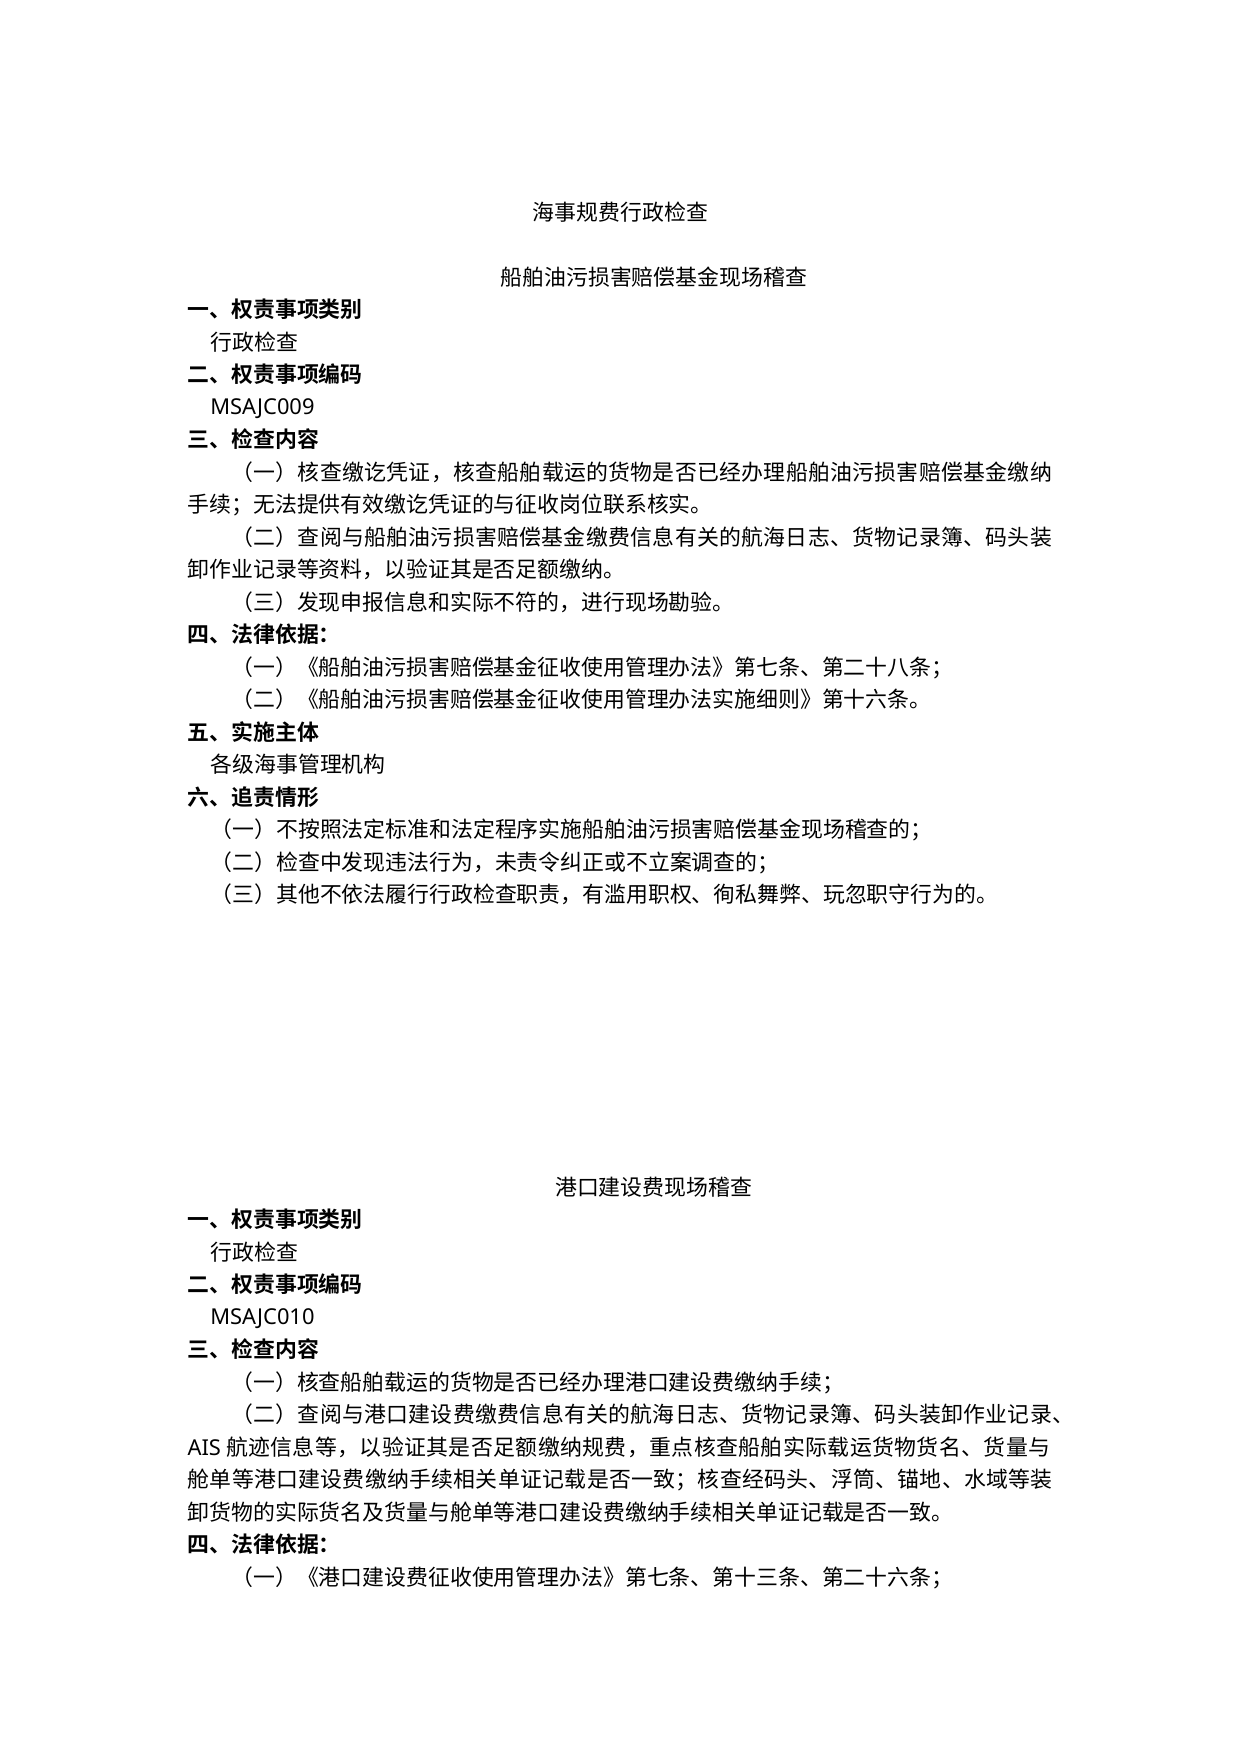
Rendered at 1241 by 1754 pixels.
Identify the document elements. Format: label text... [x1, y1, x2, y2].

text （一）《船舶油污损害赔偿基金征收使用管理办法》第七条、第二十八条； [187, 649, 1053, 682]
text 行政检查 [187, 324, 1053, 357]
text （二）《船舶油污损害赔偿基金征收使用管理办法实施细则》第十六条。 [187, 682, 1053, 714]
text MSAJC010 [187, 1299, 1053, 1332]
text MSAJC009 [187, 389, 1053, 422]
text 海事规费行政检查 [187, 194, 1053, 227]
text 船舶油污损害赔偿基金现场稽查 [187, 259, 1053, 292]
text 行政检查 [187, 1234, 1053, 1267]
text 五、实施主体 [187, 714, 1053, 747]
text （二）检查中发现违法行为，未责令纠正或不立案调查的； [187, 844, 1053, 877]
text 二、权责事项编码 [187, 357, 1053, 389]
text 一、权责事项类别 [187, 1202, 1053, 1234]
text （二）查阅与船舶油污损害赔偿基金缴费信息有关的航海日志、货物记录簿、码头装卸作业记录等资料，以验证其是否足额缴纳。 [187, 519, 1053, 584]
text （一）不按照法定标准和法定程序实施船舶油污损害赔偿基金现场稽查的； [187, 812, 1053, 844]
text （三）其他不依法履行行政检查职责，有滥用职权、徇私舞弊、玩忽职守行为的。 [187, 877, 1053, 909]
text 六、追责情形 [187, 779, 1053, 812]
text （一）核查船舶载运的货物是否已经办理港口建设费缴纳手续； [187, 1364, 1053, 1397]
text 四、法律依据： [187, 1527, 1053, 1559]
text 四、法律依据： [187, 617, 1053, 649]
text 各级海事管理机构 [187, 747, 1053, 779]
text （一）核查缴讫凭证，核查船舶载运的货物是否已经办理船舶油污损害赔偿基金缴纳手续；无法提供有效缴讫凭证的与征收岗位联系核实。 [187, 454, 1053, 519]
text 港口建设费现场稽查 [187, 1169, 1053, 1202]
text 二、权责事项编码 [187, 1267, 1053, 1299]
text （一）《港口建设费征收使用管理办法》第七条、第十三条、第二十六条； [187, 1559, 1053, 1592]
text 三、检查内容 [187, 1332, 1053, 1364]
text （三）发现申报信息和实际不符的，进行现场勘验。 [187, 584, 1053, 617]
text 一、权责事项类别 [187, 292, 1053, 324]
text 三、检查内容 [187, 422, 1053, 454]
text （二）查阅与港口建设费缴费信息有关的航海日志、货物记录簿、码头装卸作业记录、AIS航迹信息等，以验证其是否足额缴纳规费，重点核查船舶实际载运货物货名、货量与舱单等港口建设费缴纳手续相关单证记载是否一致；核查经码头、浮筒、锚地、水域等装卸货物的实际货名及货量与舱单等港口建设费缴纳手续相关单证记载是否一致。 [187, 1397, 1053, 1527]
